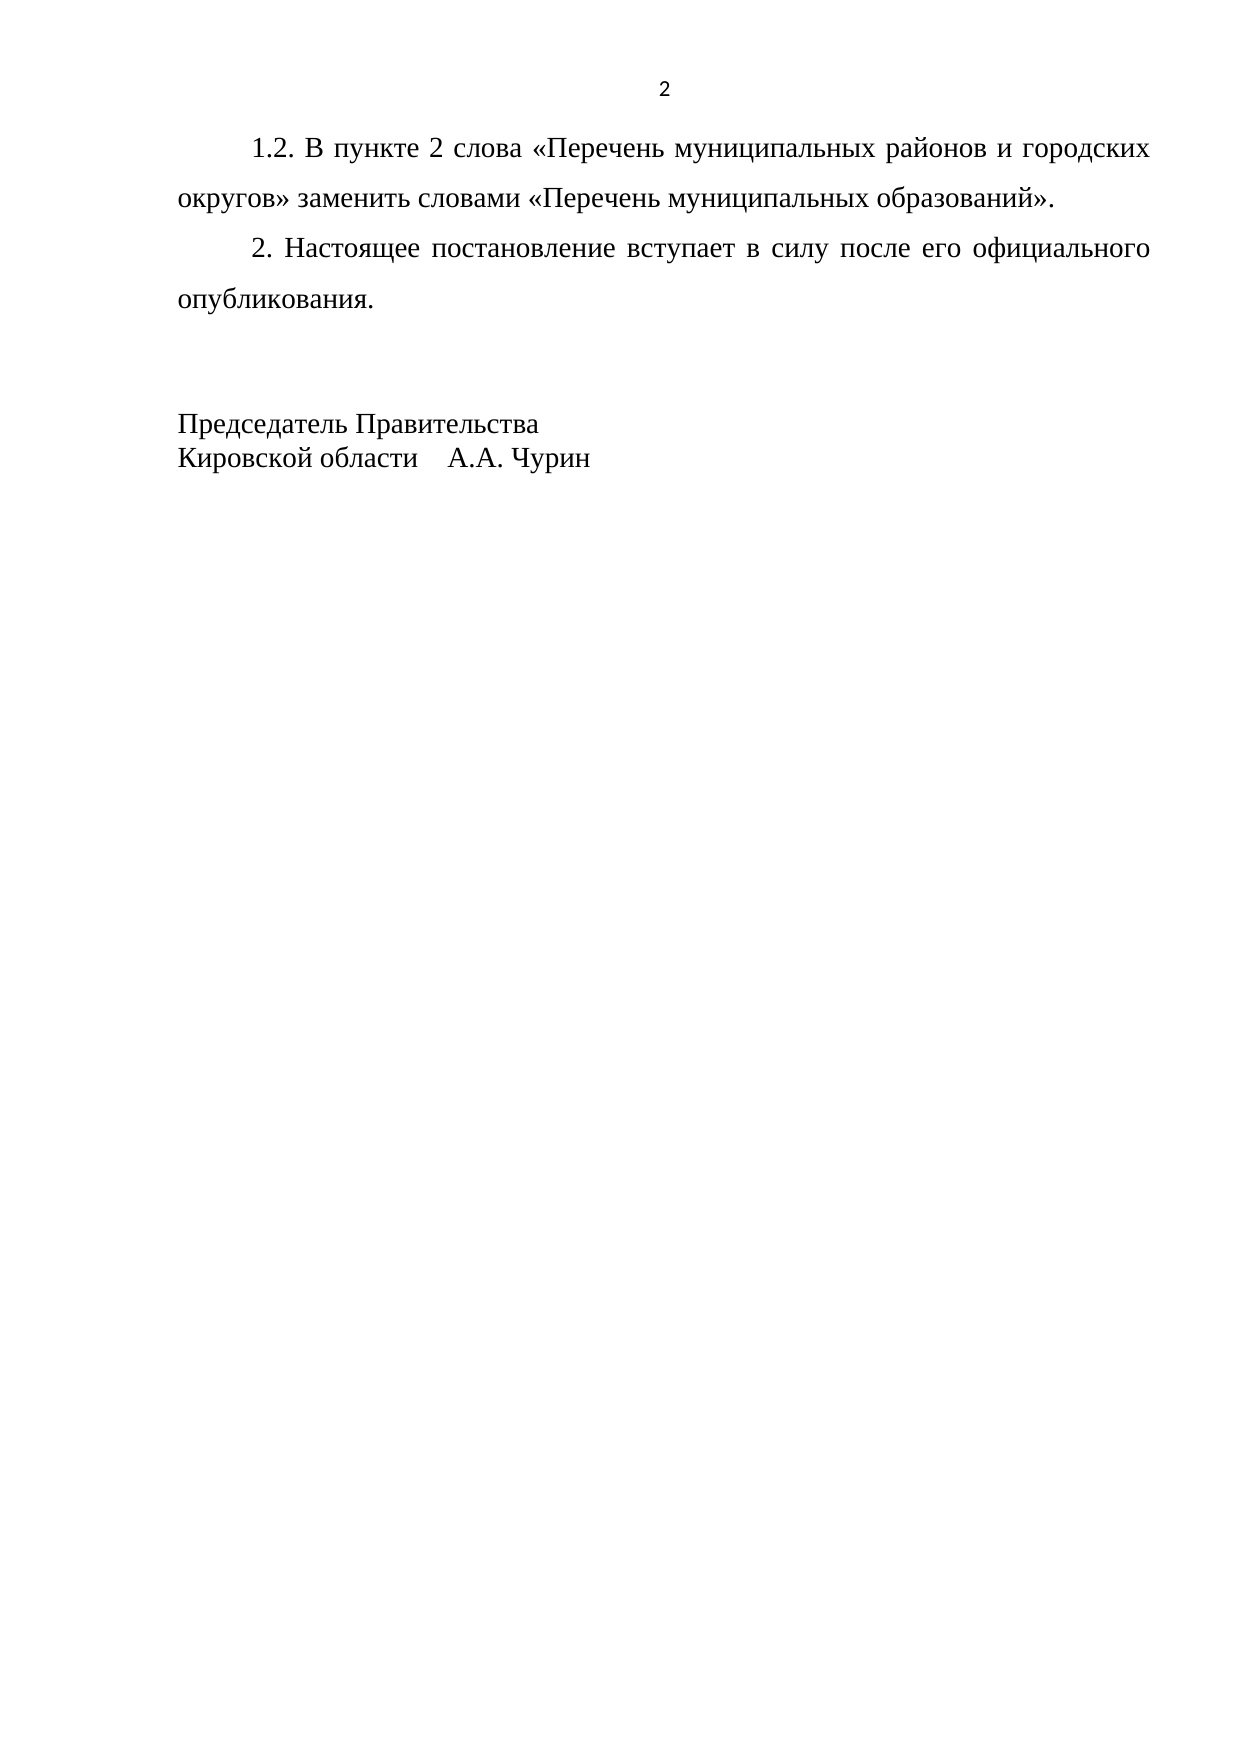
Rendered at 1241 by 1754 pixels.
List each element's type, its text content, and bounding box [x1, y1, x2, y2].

text 1.2. В пункте 2 слова «Перечень муниципальных районов и городских округов» заменить словами «Перечень муниципальных образований». [177, 130, 1152, 214]
text Председатель Правительства [177, 406, 1152, 440]
text Кировской области А.А. Чурин [177, 440, 1152, 473]
text 2. Настоящее постановление вступает в силу после его официального опубликования. [177, 231, 1152, 314]
